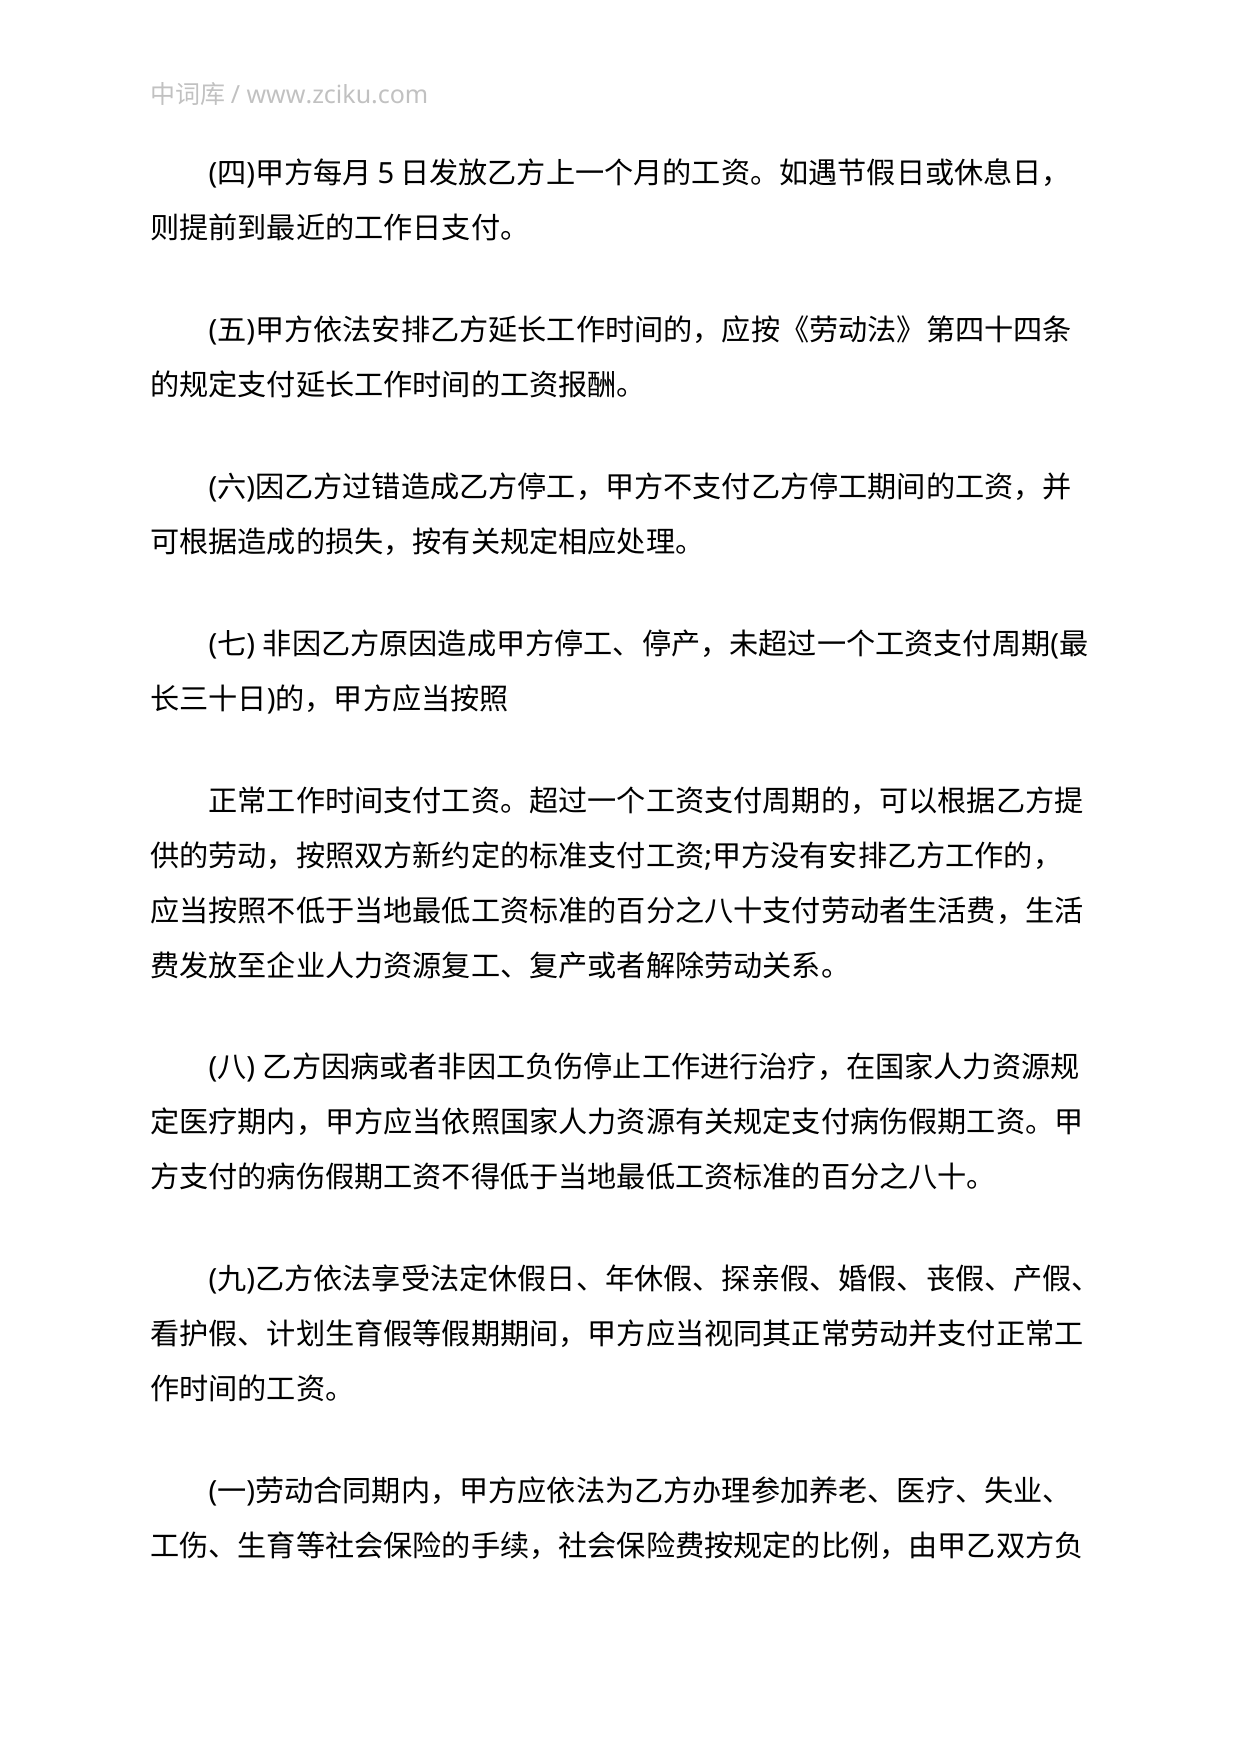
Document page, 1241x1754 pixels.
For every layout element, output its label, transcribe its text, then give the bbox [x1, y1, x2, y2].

text (七) 非因乙方原因造成甲方停工、停产，未超过一个工资支付周期(最长三十日)的，甲方应当按照 [150, 620, 1090, 718]
text (九)乙方依法享受法定休假日、年休假、探亲假、婚假、丧假、产假、看护假、计划生育假等假期期间，甲方应当视同其正常劳动并支付正常工作时间的工资。 [150, 1256, 1090, 1408]
text 正常工作时间支付工资。超过一个工资支付周期的，可以根据乙方提供的劳动，按照双方新约定的标准支付工资;甲方没有安排乙方工作的，应当按照不低于当地最低工资标准的百分之八十支付劳动者生活费，生活费发放至企业人力资源复工、复产或者解除劳动关系。 [150, 777, 1090, 984]
text (八) 乙方因病或者非因工负伤停止工作进行治疗，在国家人力资源规定医疗期内，甲方应当依照国家人力资源有关规定支付病伤假期工资。甲方支付的病伤假期工资不得低于当地最低工资标准的百分之八十。 [150, 1044, 1090, 1196]
text (五)甲方依法安排乙方延长工作时间的，应按《劳动法》第四十四条的规定支付延长工作时间的工资报酬。 [150, 307, 1090, 404]
text (六)因乙方过错造成乙方停工，甲方不支付乙方停工期间的工资，并可根据造成的损失，按有关规定相应处理。 [150, 463, 1090, 561]
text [150, 1467, 1090, 1564]
text (四)甲方每月5日发放乙方上一个月的工资。如遇节假日或休息日，则提前到最近的工作日支付。 [150, 150, 1090, 247]
